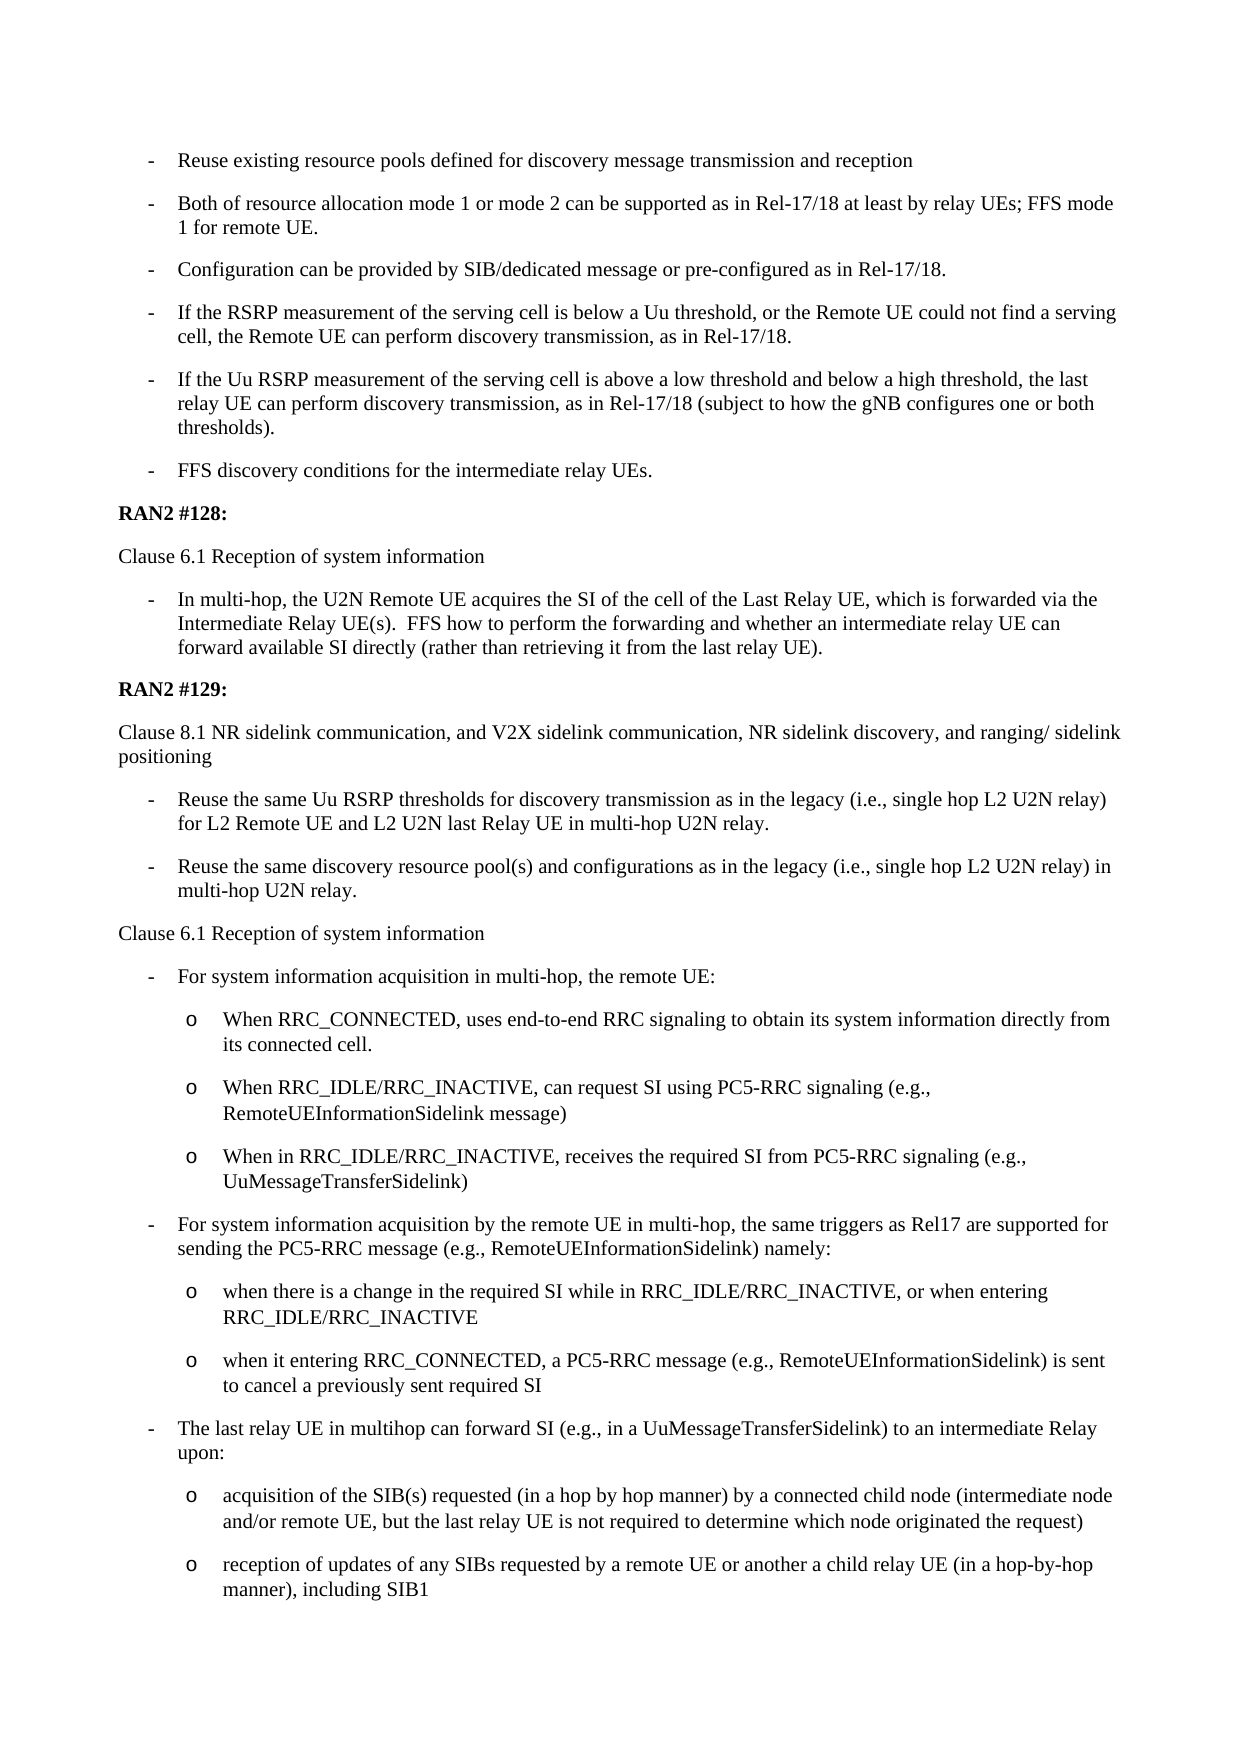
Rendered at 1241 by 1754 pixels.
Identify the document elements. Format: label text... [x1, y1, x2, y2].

text - If the RSRP measurement of the serving cell is below a Uu threshold, or the Remote UE could not find a serving cell, the Remote UE can perform discovery transmission, as in Rel-17/18. [148, 300, 1122, 348]
list When RRC_CONNECTED, uses end-to-end RRC signaling to obtain its system information directly from its connected cell. [185, 1006, 1122, 1056]
list reception of updates of any SIBs requested by a remote UE or another a child relay UE (in a hop-by-hop manner), including SIB1 [185, 1551, 1122, 1601]
text Clause 6.1 Reception of system information [118, 544, 1122, 568]
text - For system information acquisition by the remote UE in multi-hop, the same triggers as Rel17 are supported for sending the PC5-RRC message (e.g., RemoteUEInformationSidelink) namely: [148, 1212, 1122, 1260]
text - Reuse the same Uu RSRP thresholds for discovery transmission as in the legacy (i.e., single hop L2 U2N relay) for L2 Remote UE and L2 U2N last Relay UE in multi-hop U2N relay. [148, 787, 1122, 835]
list when there is a change in the required SI while in RRC_IDLE/RRC_INACTIVE, or when entering RRC_IDLE/RRC_INACTIVE [185, 1279, 1122, 1329]
text RAN2 #128: [118, 501, 1122, 525]
text - In multi-hop, the U2N Remote UE acquires the SI of the cell of the Last Relay UE, which is forwarded via the Intermediate Relay UE(s). FFS how to perform the forwarding and whether an intermediate relay UE can forward available SI directly (rather than retrieving it from the last relay UE). [148, 586, 1122, 659]
text - For system information acquisition in multi-hop, the remote UE: [148, 964, 1122, 988]
list When RRC_IDLE/RRC_INACTIVE, can request SI using PC5-RRC signaling (e.g., RemoteUEInformationSidelink message) [185, 1075, 1122, 1125]
text - The last relay UE in multihop can forward SI (e.g., in a UuMessageTransferSidelink) to an intermediate Relay upon: [148, 1416, 1122, 1464]
text Clause 8.1 NR sidelink communication, and V2X sidelink communication, NR sidelink discovery, and ranging/ sidelink positioning [118, 720, 1122, 768]
text - Reuse existing resource pools defined for discovery message transmission and reception [148, 148, 1122, 172]
text - Both of resource allocation mode 1 or mode 2 can be supported as in Rel-17/18 at least by relay UEs; FFS mode 1 for remote UE. [148, 191, 1122, 239]
text - Reuse the same discovery resource pool(s) and configurations as in the legacy (i.e., single hop L2 U2N relay) in multi-hop U2N relay. [148, 854, 1122, 902]
text Clause 6.1 Reception of system information [118, 921, 1122, 945]
text - FFS discovery conditions for the intermediate relay UEs. [148, 458, 1122, 482]
text - If the Uu RSRP measurement of the serving cell is above a low threshold and below a high threshold, the last relay UE can perform discovery transmission, as in Rel-17/18 (subject to how the gNB configures one or both thresholds). [148, 367, 1122, 439]
list acquisition of the SIB(s) requested (in a hop by hop manner) by a connected child node (intermediate node and/or remote UE, but the last relay UE is not required to determine which node originated the request) [185, 1483, 1122, 1533]
text - Configuration can be provided by SIB/dedicated message or pre-configured as in Rel-17/18. [148, 257, 1122, 281]
list When in RRC_IDLE/RRC_INACTIVE, receives the required SI from PC5-RRC signaling (e.g., UuMessageTransferSidelink) [185, 1143, 1122, 1193]
list when it entering RRC_CONNECTED, a PC5-RRC message (e.g., RemoteUEInformationSidelink) is sent to cancel a previously sent required SI [185, 1347, 1122, 1397]
text RAN2 #129: [118, 677, 1122, 701]
